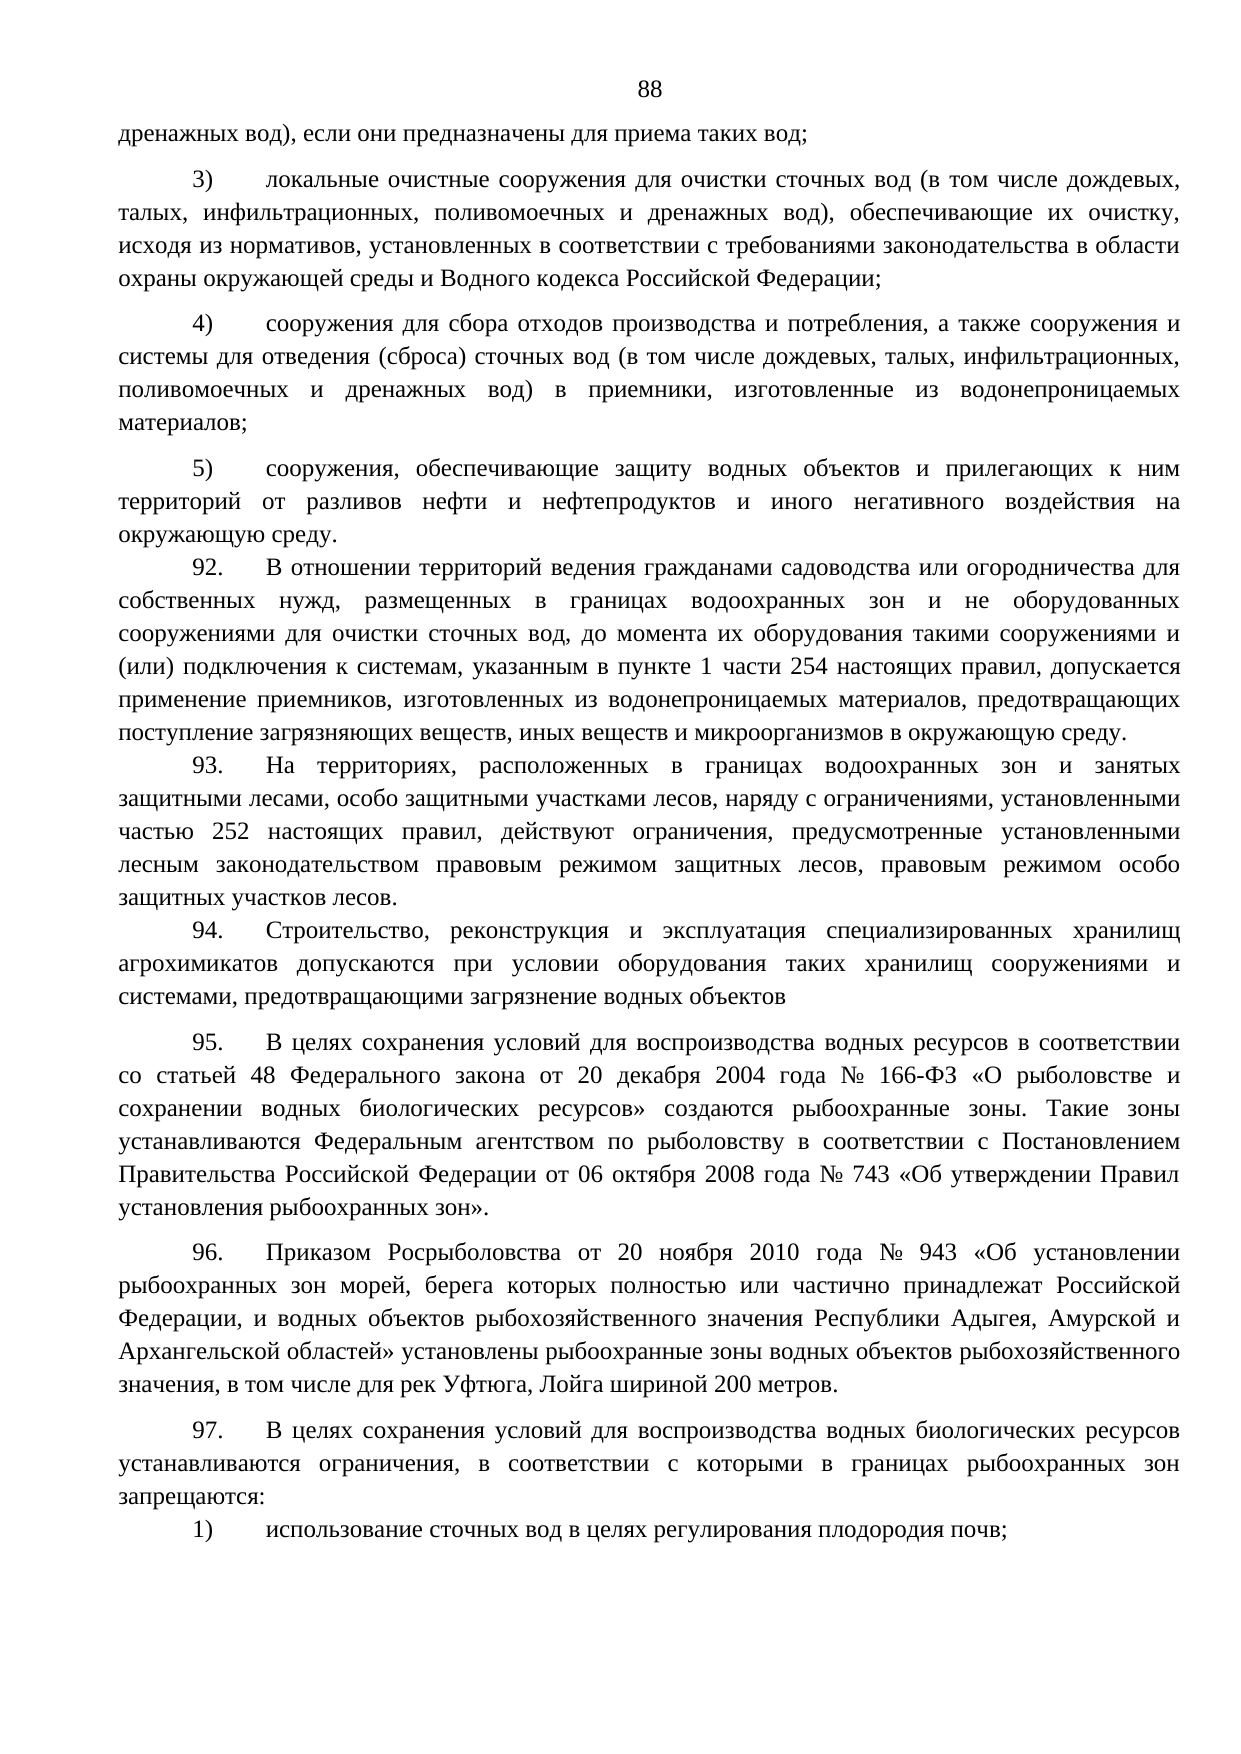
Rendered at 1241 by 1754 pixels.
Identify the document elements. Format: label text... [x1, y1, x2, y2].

list использование сточных вод в целях регулирования плодородия почв; [118, 1514, 1181, 1543]
list В целях сохранения условий для воспроизводства водных ресурсов в соответствии со статьей 48 Федерального закона от № 166-ФЗ «О рыболовстве и сохранении водных биологических ресурсов» создаются рыбоохранные зоны. Такие зоны устанавливаются Федеральным агентством по рыболовству в соответствии с Постановлением Правительства Российской Федерации от № 743 «Об утверждении Правил установления рыбоохранных зон». [118, 1027, 1181, 1221]
list сооружения, обеспечивающие защиту водных объектов и прилегающих к ним территорий от разливов нефти и нефтепродуктов и иного негативного воздействия на окружающую среду. [118, 453, 1181, 548]
list сооружения для сбора отходов производства и потребления, а также сооружения и системы для отведения (сброса) сточных вод (в том числе дождевых, талых, инфильтрационных, поливомоечных и дренажных вод) в приемники, изготовленные из водонепроницаемых материалов; [118, 308, 1181, 436]
list локальные очистные сооружения для очистки сточных вод (в том числе дождевых, талых, инфильтрационных, поливомоечных и дренажных вод), обеспечивающие их очистку, исходя из нормативов, установленных в соответствии с требованиями законодательства в области охраны окружающей среды и Водного кодекса Российской Федерации; [118, 164, 1181, 291]
list Строительство, реконструкция и эксплуатация специализированных хранилищ агрохимикатов допускаются при условии оборудования таких хранилищ сооружениями и системами, предотвращающими загрязнение водных объектов [118, 915, 1181, 1010]
list На территориях, расположенных в границах водоохранных зон и занятых защитными лесами, особо защитными участками лесов, наряду с ограничениями, установленными частью 252 настоящих правил, действуют ограничения, предусмотренные установленными лесным законодательством правовым режимом защитных лесов, правовым режимом особо защитных участков лесов. [118, 750, 1181, 911]
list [118, 118, 1181, 147]
list В целях сохранения условий для воспроизводства водных биологических ресурсов устанавливаются ограничения, в соответствии с которыми в границах рыбоохранных зон запрещаются: [118, 1415, 1181, 1510]
list Приказом Росрыболовства от № 943 «Об установлении рыбоохранных зон морей, берега которых полностью или частично принадлежат Российской Федерации, и водных объектов рыбохозяйственного значения Республики Адыгея, Амурской и Архангельской областей» установлены рыбоохранные зоны водных объектов рыбохозяйственного значения, в том числе для рек Уфтюга, Лойга шириной 200 метров. [118, 1237, 1181, 1398]
list В отношении территорий ведения гражданами садоводства или огородничества для собственных нужд, размещенных в границах водоохранных зон и не оборудованных сооружениями для очистки сточных вод, до момента их оборудования такими сооружениями и (или) подключения к системам, указанным в пункте 1 части 254 настоящих правил, допускается применение приемников, изготовленных из водонепроницаемых материалов, предотвращающих поступление загрязняющих веществ, иных веществ и микроорганизмов в окружающую среду. [118, 552, 1181, 746]
